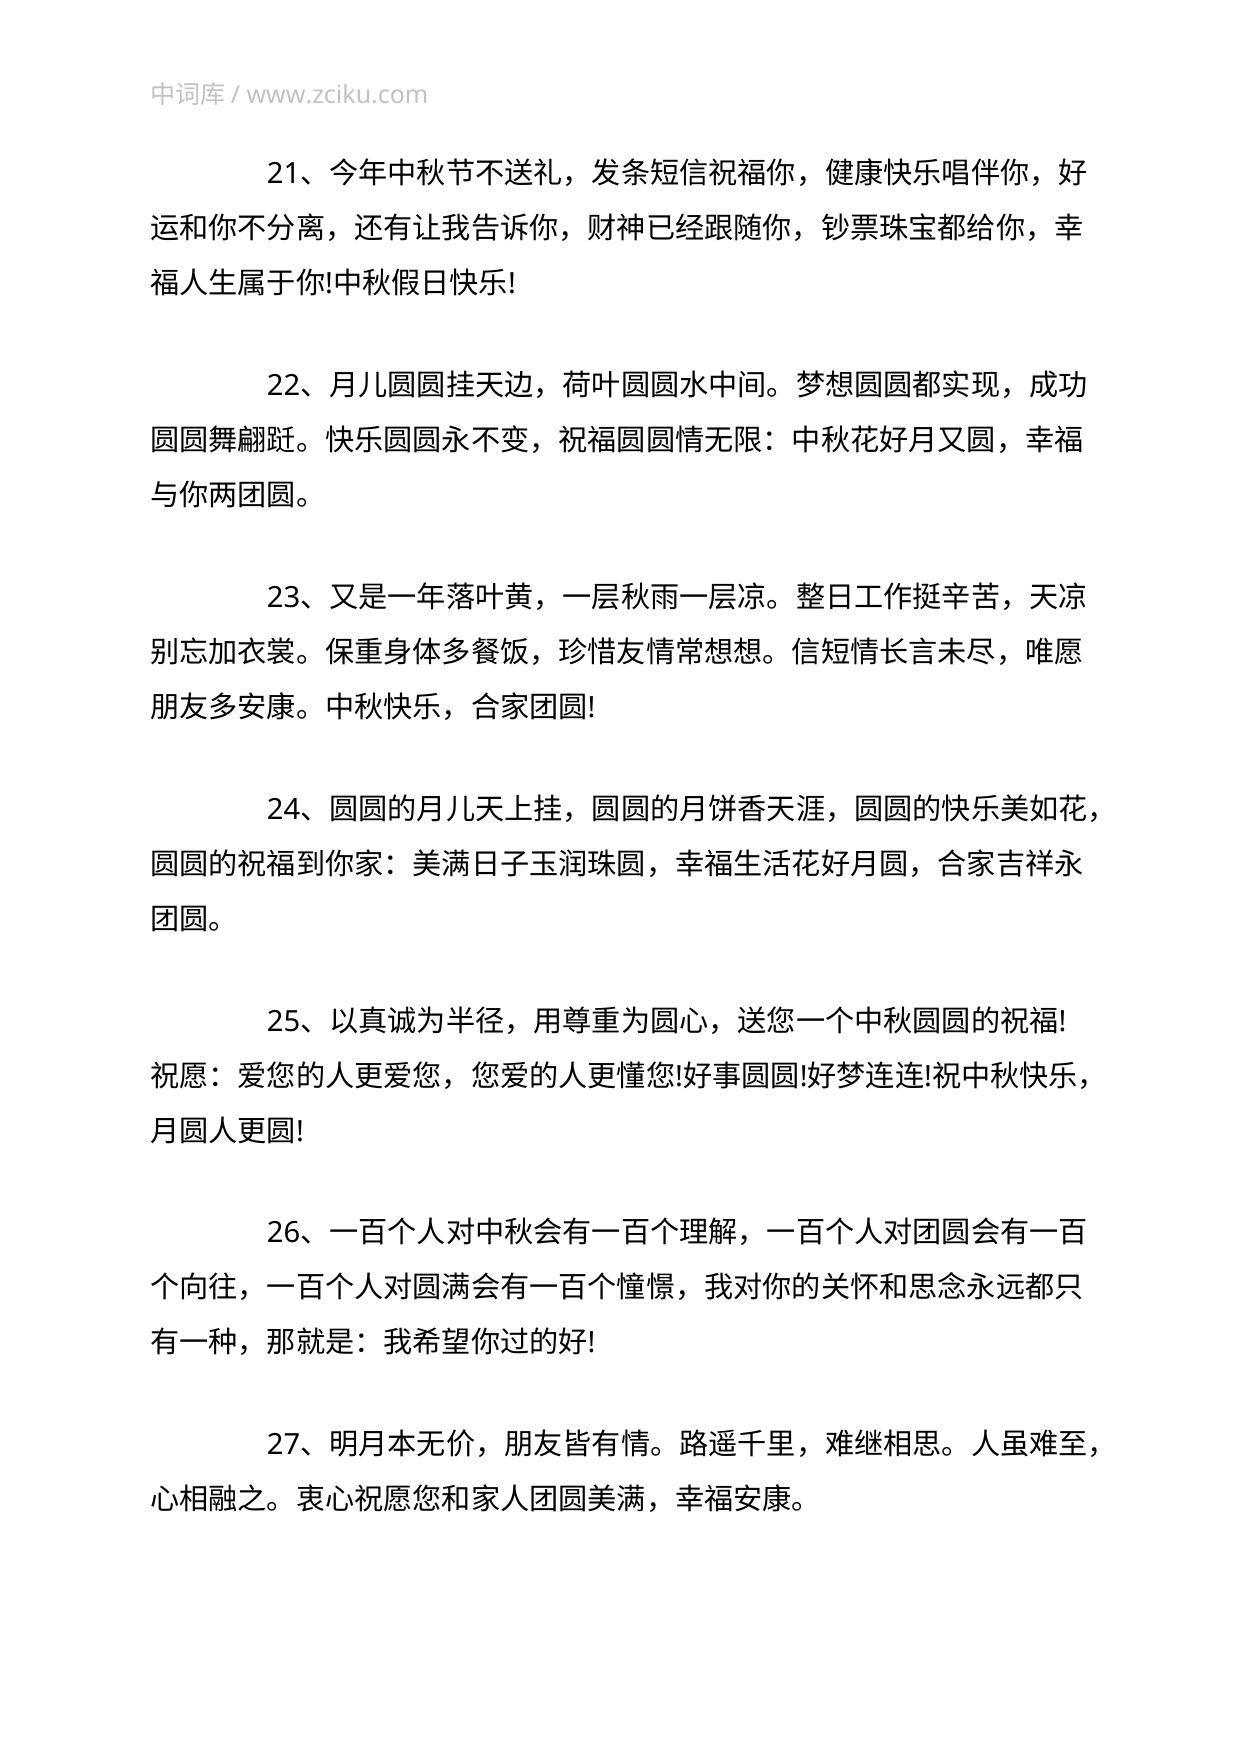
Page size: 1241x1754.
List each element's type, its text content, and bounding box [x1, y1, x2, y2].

text 27、明月本无价，朋友皆有情。路遥千里，难继相思。人虽难至，心相融之。衷心祝愿您和家人团圆美满，幸福安康。 [150, 1421, 1090, 1518]
text 21、今年中秋节不送礼，发条短信祝福你，健康快乐唱伴你，好运和你不分离，还有让我告诉你，财神已经跟随你，钞票珠宝都给你，幸福人生属于你!中秋假日快乐! [150, 150, 1090, 302]
text 23、又是一年落叶黄，一层秋雨一层凉。整日工作挺辛苦，天凉别忘加衣裳。保重身体多餐饭，珍惜友情常想想。信短情长言未尽，唯愿朋友多安康。中秋快乐，合家团圆! [150, 573, 1090, 726]
text 25、以真诚为半径，用尊重为圆心，送您一个中秋圆圆的祝福!祝愿：爱您的人更爱您，您爱的人更懂您!好事圆圆!好梦连连!祝中秋快乐，月圆人更圆! [150, 997, 1090, 1149]
text 24、圆圆的月儿天上挂，圆圆的月饼香天涯，圆圆的快乐美如花，圆圆的祝福到你家：美满日子玉润珠圆，幸福生活花好月圆，合家吉祥永团圆。 [150, 785, 1090, 938]
text 22、月儿圆圆挂天边，荷叶圆圆水中间。梦想圆圆都实现，成功圆圆舞翩跹。快乐圆圆永不变，祝福圆圆情无限：中秋花好月又圆，幸福与你两团圆。 [150, 362, 1090, 514]
text 26、一百个人对中秋会有一百个理解，一百个人对团圆会有一百个向往，一百个人对圆满会有一百个憧憬，我对你的关怀和思念永远都只有一种，那就是：我希望你过的好! [150, 1209, 1090, 1361]
